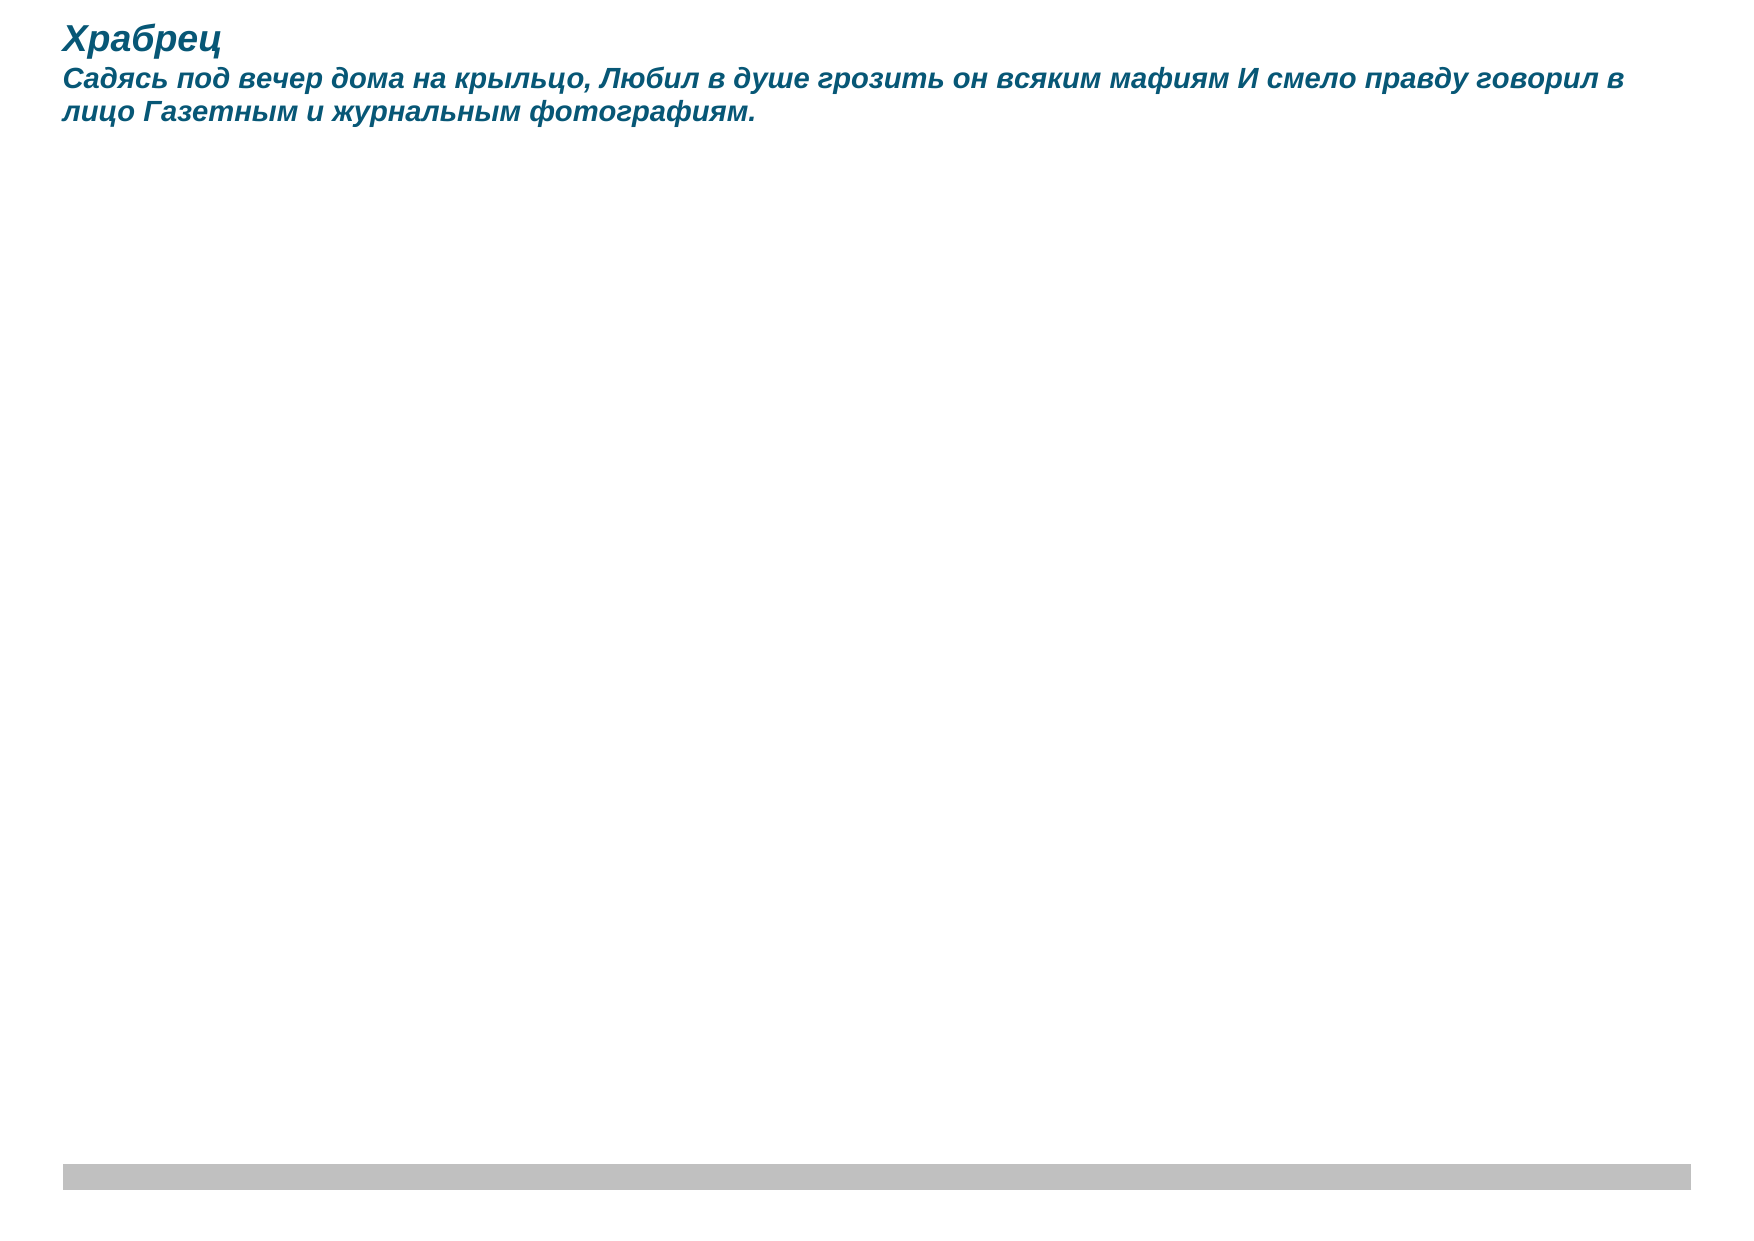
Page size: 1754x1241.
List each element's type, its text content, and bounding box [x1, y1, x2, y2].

text Садясь под вечер дома на крыльцо, [62, 61, 1691, 128]
subtitle Храбрец [62, 17, 1691, 60]
